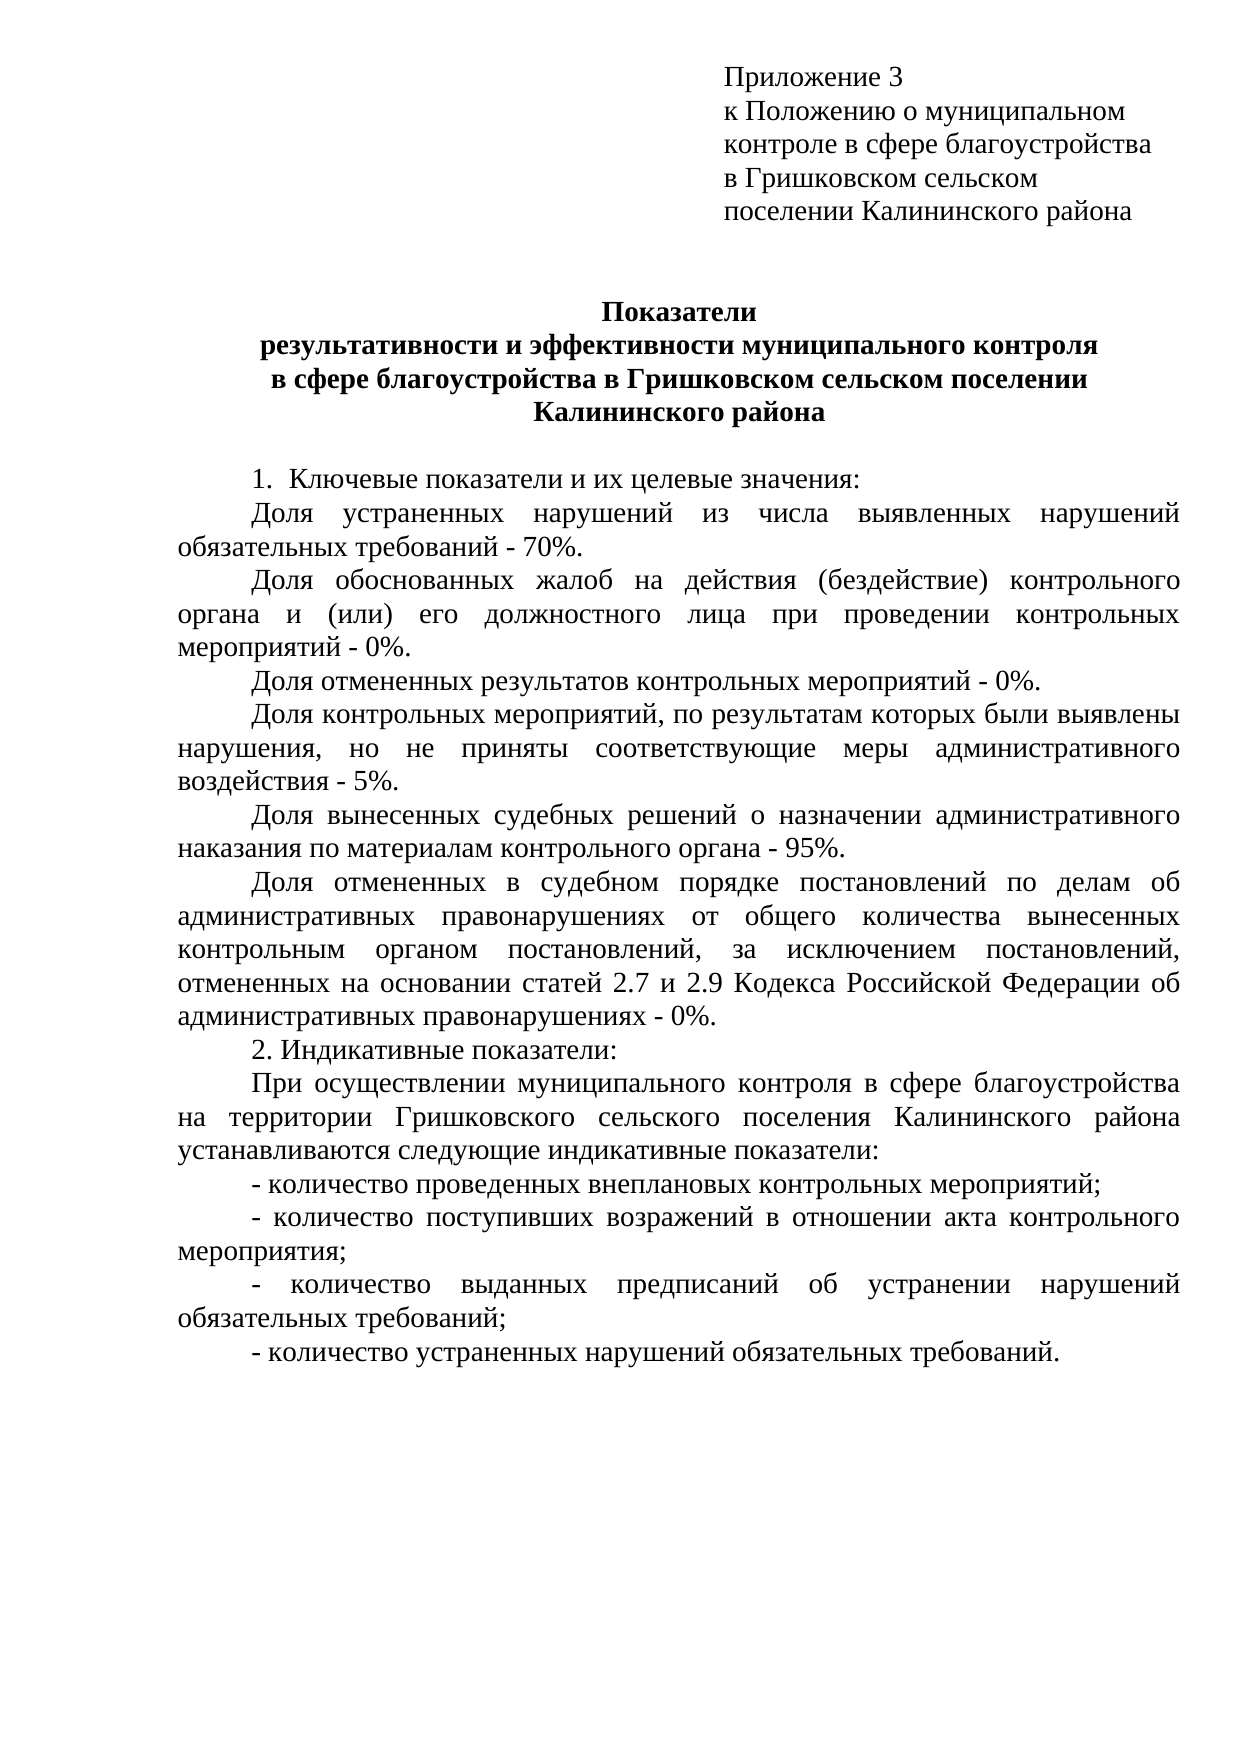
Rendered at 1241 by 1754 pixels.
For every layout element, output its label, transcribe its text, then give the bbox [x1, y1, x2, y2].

text поселении Калининского района [723, 193, 1181, 227]
text При осуществлении муниципального контроля в сфере благоустройства на территории Гришковского сельского поселения Калининского района устанавливаются следующие индикативные показатели: [177, 1065, 1181, 1166]
text к Положению о муниципальном [723, 93, 1181, 126]
list Ключевые показатели и их целевые значения: [251, 462, 1181, 495]
text Доля вынесенных судебных решений о назначении административного наказания по материалам контрольного органа - 95%. [177, 797, 1181, 864]
text Калининского района [177, 394, 1181, 428]
text 2. Индикативные показатели: [177, 1032, 1181, 1065]
text в сфере благоустройства в Гришковском сельском поселении [177, 361, 1181, 394]
text Показатели [177, 294, 1181, 327]
text Доля обоснованных жалоб на действия (бездействие) контрольного органа и (или) его должностного лица при проведении контрольных мероприятий - 0%. [177, 562, 1181, 663]
text - количество проведенных внеплановых контрольных мероприятий; [177, 1166, 1181, 1199]
text Доля отмененных результатов контрольных мероприятий - 0%. [177, 663, 1181, 696]
text Доля контрольных мероприятий, по результатам которых были выявлены нарушения, но не приняты соответствующие меры административного воздействия - 5%. [177, 696, 1181, 797]
text - количество выданных предписаний об устранении нарушений обязательных требований; [177, 1267, 1181, 1334]
text Доля устраненных нарушений из числа выявленных нарушений обязательных требований - 70%. [177, 495, 1181, 562]
text - количество устраненных нарушений обязательных требований. [177, 1334, 1181, 1367]
text Доля отмененных в судебном порядке постановлений по делам об административных правонарушениях от общего количества вынесенных контрольным органом постановлений, за исключением постановлений, отмененных на основании статей 2.7 и 2.9 Кодекса Российской Федерации об административных правонарушениях - 0%. [177, 864, 1181, 1032]
text - количество поступивших возражений в отношении акта контрольного мероприятия; [177, 1199, 1181, 1267]
text контроле в сфере благоустройства [723, 126, 1181, 160]
text Приложение 3 [723, 59, 1181, 93]
text результативности и эффективности муниципального контроля [177, 327, 1181, 361]
text в Гришковском сельском [723, 160, 1181, 193]
